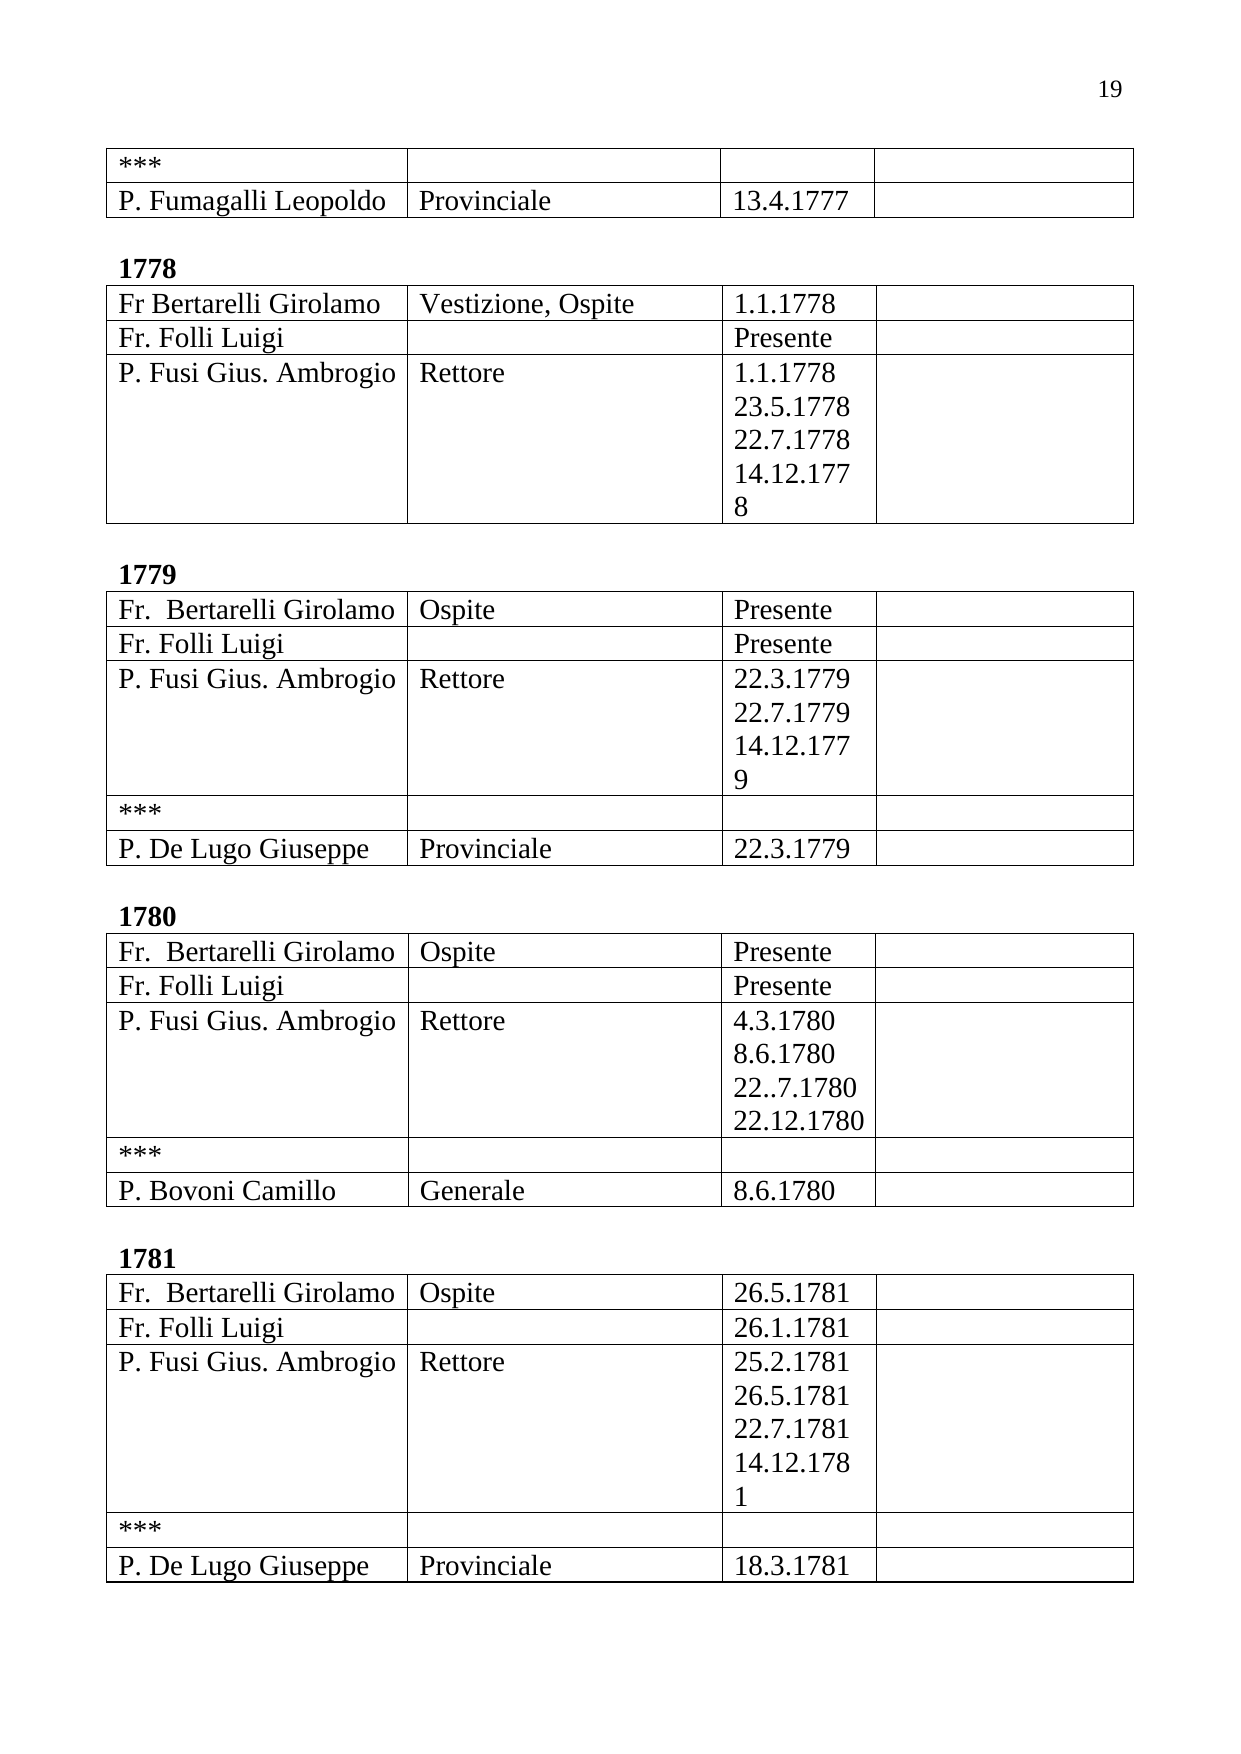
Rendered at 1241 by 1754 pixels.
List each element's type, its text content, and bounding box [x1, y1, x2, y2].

table_cell [722, 1138, 875, 1172]
table_cell [877, 1513, 1133, 1547]
table_header [877, 1275, 1133, 1309]
table_cell P. Fumagalli Leopoldo [107, 183, 407, 217]
table_cell [877, 1345, 1133, 1512]
table_cell [876, 1173, 1133, 1206]
table_cell Provinciale [408, 183, 720, 217]
table_cell 22.3.1779 [723, 831, 876, 864]
table_cell 8.6.1780 [722, 1173, 875, 1206]
table_cell Provinciale [408, 831, 722, 864]
table_header Vestizione, Ospite [408, 286, 722, 319]
table_cell P. De Lugo Giuseppe [107, 1548, 407, 1581]
table_cell [875, 183, 1133, 217]
table_cell Provinciale [408, 1548, 722, 1581]
table_cell [409, 968, 721, 1002]
table_cell [877, 627, 1133, 660]
table_cell P. Fusi Gius. Ambrogio [107, 355, 407, 523]
table_cell Rettore [409, 1003, 721, 1137]
table_header [877, 286, 1133, 319]
table_cell [875, 149, 1133, 182]
table_cell [408, 796, 722, 830]
table_cell Presente [722, 968, 875, 1002]
table_cell [877, 1548, 1133, 1581]
table_cell *** [107, 1138, 408, 1172]
table_cell P. Fusi Gius. Ambrogio [107, 1003, 408, 1137]
table_cell Rettore [408, 355, 722, 523]
table_cell Rettore [408, 661, 722, 795]
table_cell Fr. Folli Luigi [107, 321, 407, 354]
table_cell 25.2.1781 26.5.1781 22.7.1781 14.12.1781 [723, 1345, 876, 1512]
table_header Ospite [409, 934, 721, 967]
table_cell [877, 661, 1133, 795]
table_header 1.1.1778 [723, 286, 876, 319]
table_cell [721, 149, 874, 182]
table_cell P. De Lugo Giuseppe [107, 831, 407, 864]
table_cell 4.3.1780 8.6.1780 22..7.1780 22.12.1780 [722, 1003, 875, 1137]
table_cell 22.3.1779 22.7.1779 14.12.1779 [723, 661, 876, 795]
table_cell Rettore [408, 1345, 722, 1512]
table_header [877, 592, 1133, 626]
table_cell *** [107, 149, 407, 182]
table_cell Fr. Folli Luigi [107, 1310, 407, 1343]
table_header Fr. Bertarelli Girolamo [107, 934, 408, 967]
table_cell [409, 1138, 721, 1172]
table_cell Presente [723, 321, 876, 354]
table_header Presente [722, 934, 875, 967]
table_cell [408, 627, 722, 660]
table_header [876, 934, 1133, 967]
table_cell *** [107, 796, 407, 830]
table_cell [723, 796, 876, 830]
table_cell [877, 355, 1133, 523]
table_cell [408, 149, 720, 182]
table_cell 26.1.1781 [723, 1310, 876, 1343]
table_header Presente [723, 592, 876, 626]
table_header Fr Bertarelli Girolamo [107, 286, 407, 319]
table_cell [876, 1003, 1133, 1137]
table_header Ospite [408, 1275, 722, 1309]
table_cell [877, 796, 1133, 830]
table_cell 18.3.1781 [723, 1548, 876, 1581]
table_cell [876, 968, 1133, 1002]
table_cell 13.4.1777 [721, 183, 874, 217]
text 1778 [118, 251, 1122, 285]
table_cell P. Fusi Gius. Ambrogio [107, 1345, 407, 1512]
table_header Fr. Bertarelli Girolamo [107, 1275, 407, 1309]
text 1781 [118, 1241, 1122, 1274]
table_cell Presente [723, 627, 876, 660]
table_cell [408, 1310, 722, 1343]
table_cell [408, 1513, 722, 1547]
table_cell [877, 1310, 1133, 1343]
text 1779 [118, 557, 1122, 591]
table_cell P. Fusi Gius. Ambrogio [107, 661, 407, 795]
table_cell [723, 1513, 876, 1547]
table_header 26.5.1781 [723, 1275, 876, 1309]
table_cell Fr. Folli Luigi [107, 627, 407, 660]
table_cell 1.1.1778 23.5.1778 22.7.1778 14.12.1778 [723, 355, 876, 523]
text 1780 [118, 899, 1122, 933]
table_cell [877, 321, 1133, 354]
table_cell [877, 831, 1133, 864]
table_cell [408, 321, 722, 354]
table_header Ospite [408, 592, 722, 626]
table_cell Fr. Folli Luigi [107, 968, 408, 1002]
table_header Fr. Bertarelli Girolamo [107, 592, 407, 626]
table_cell Generale [409, 1173, 721, 1206]
table_cell *** [107, 1513, 407, 1547]
table_cell P. Bovoni Camillo [107, 1173, 408, 1206]
table_cell [876, 1138, 1133, 1172]
